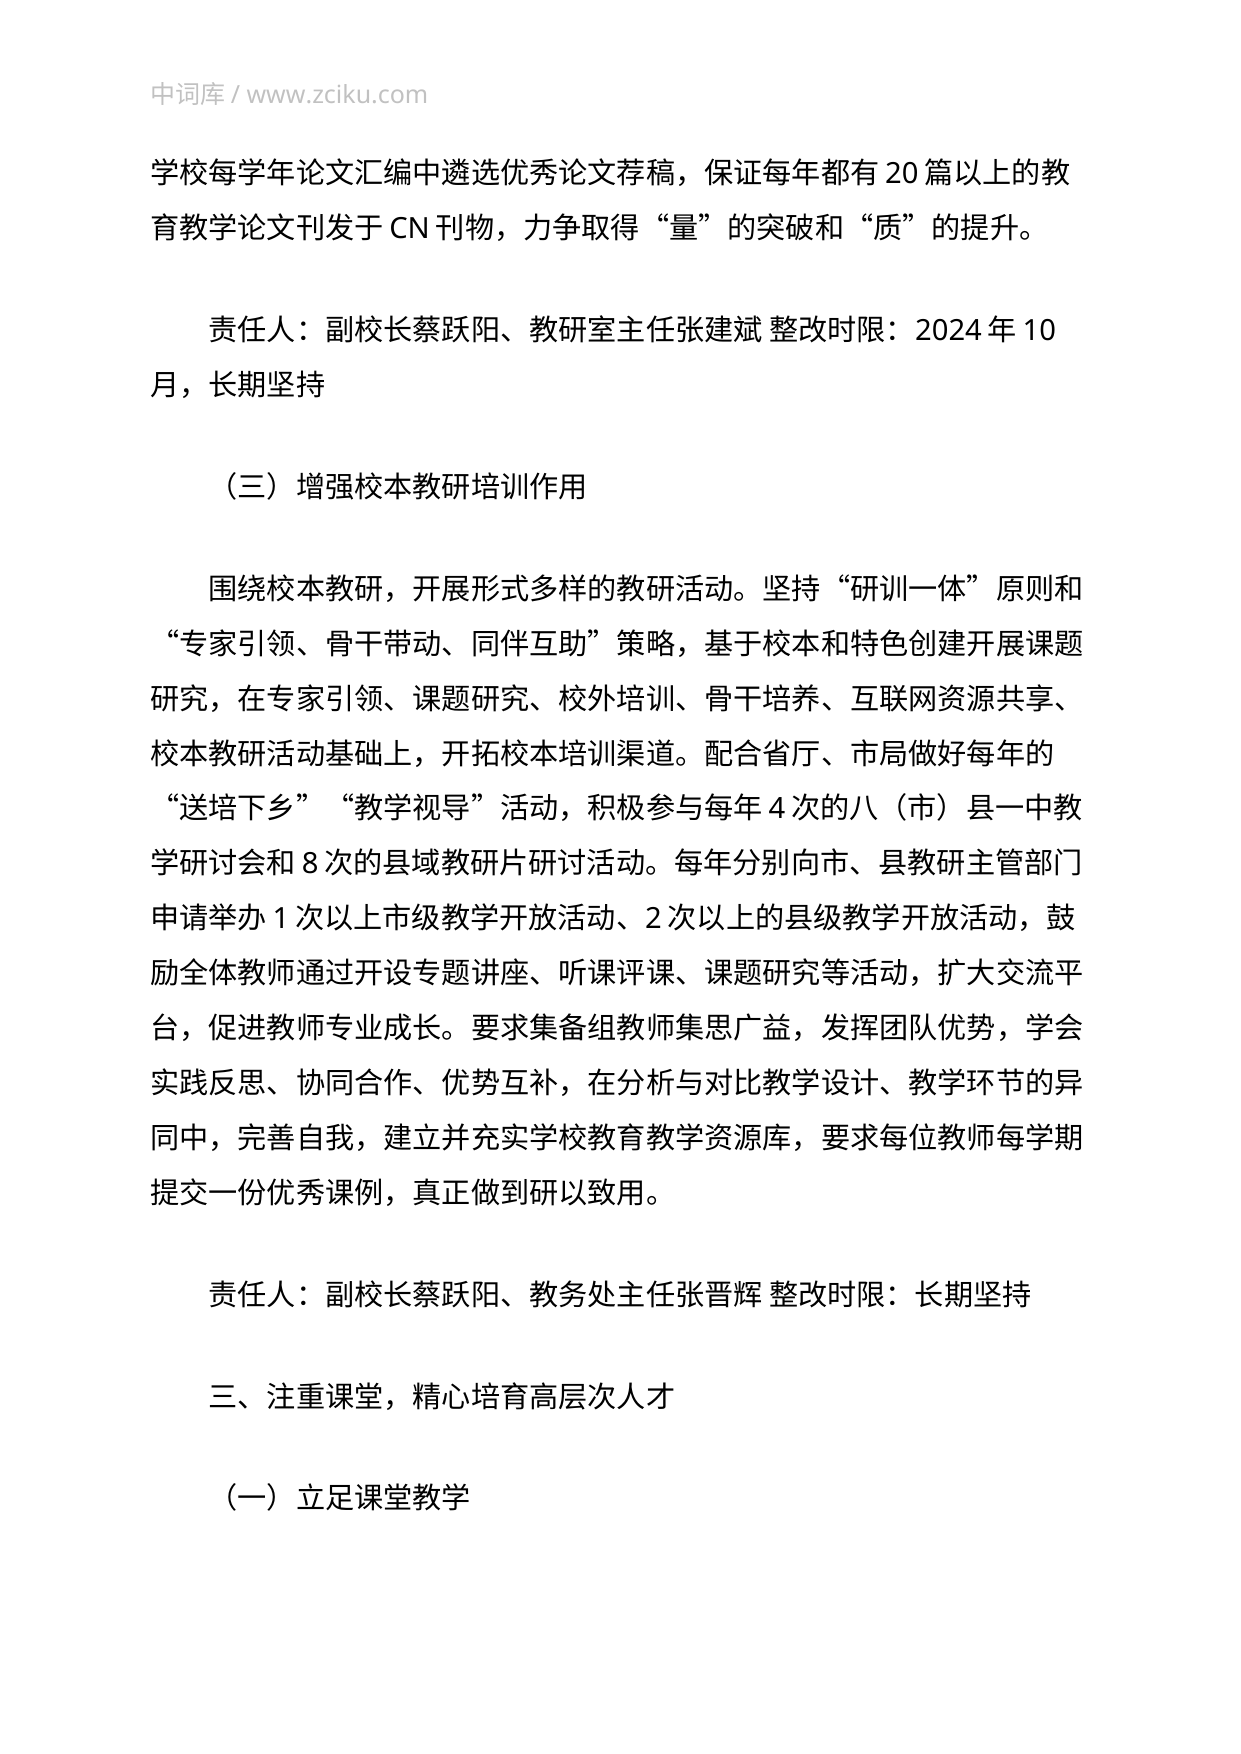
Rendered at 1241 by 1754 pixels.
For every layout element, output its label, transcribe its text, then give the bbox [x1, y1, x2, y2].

text （三）增强校本教研培训作用 [150, 464, 1090, 506]
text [150, 150, 1090, 247]
text 三、注重课堂，精心培育高层次人才 [150, 1373, 1090, 1416]
text （一）立足课堂教学 [150, 1475, 1090, 1517]
text 责任人：副校长蔡跃阳、教务处主任张晋辉 整改时限：长期坚持 [150, 1271, 1090, 1314]
text 围绕校本教研，开展形式多样的教研活动。坚持“研训一体”原则和“专家引领、骨干带动、同伴互助”策略，基于校本和特色创建开展课题研究，在专家引领、课题研究、校外培训、骨干培养、互联网资源共享、校本教研活动基础上，开拓校本培训渠道。配合省厅、市局做好每年的“送培下乡”“教学视导”活动，积极参与每年4次的八（市）县一中教学研讨会和8次的县域教研片研讨活动。每年分别向市、县教研主管部门申请举办1次以上市级教学开放活动、2次以上的县级教学开放活动，鼓励全体教师通过开设专题讲座、听课评课、课题研究等活动，扩大交流平台，促进教师专业成长。要求集备组教师集思广益，发挥团队优势，学会实践反思、协同合作、优势互补，在分析与对比教学设计、教学环节的异同中，完善自我，建立并充实学校教育教学资源库，要求每位教师每学期提交一份优秀课例，真正做到研以致用。 [150, 566, 1090, 1212]
text 责任人：副校长蔡跃阳、教研室主任张建斌 整改时限：2024年10月，长期坚持 [150, 307, 1090, 404]
